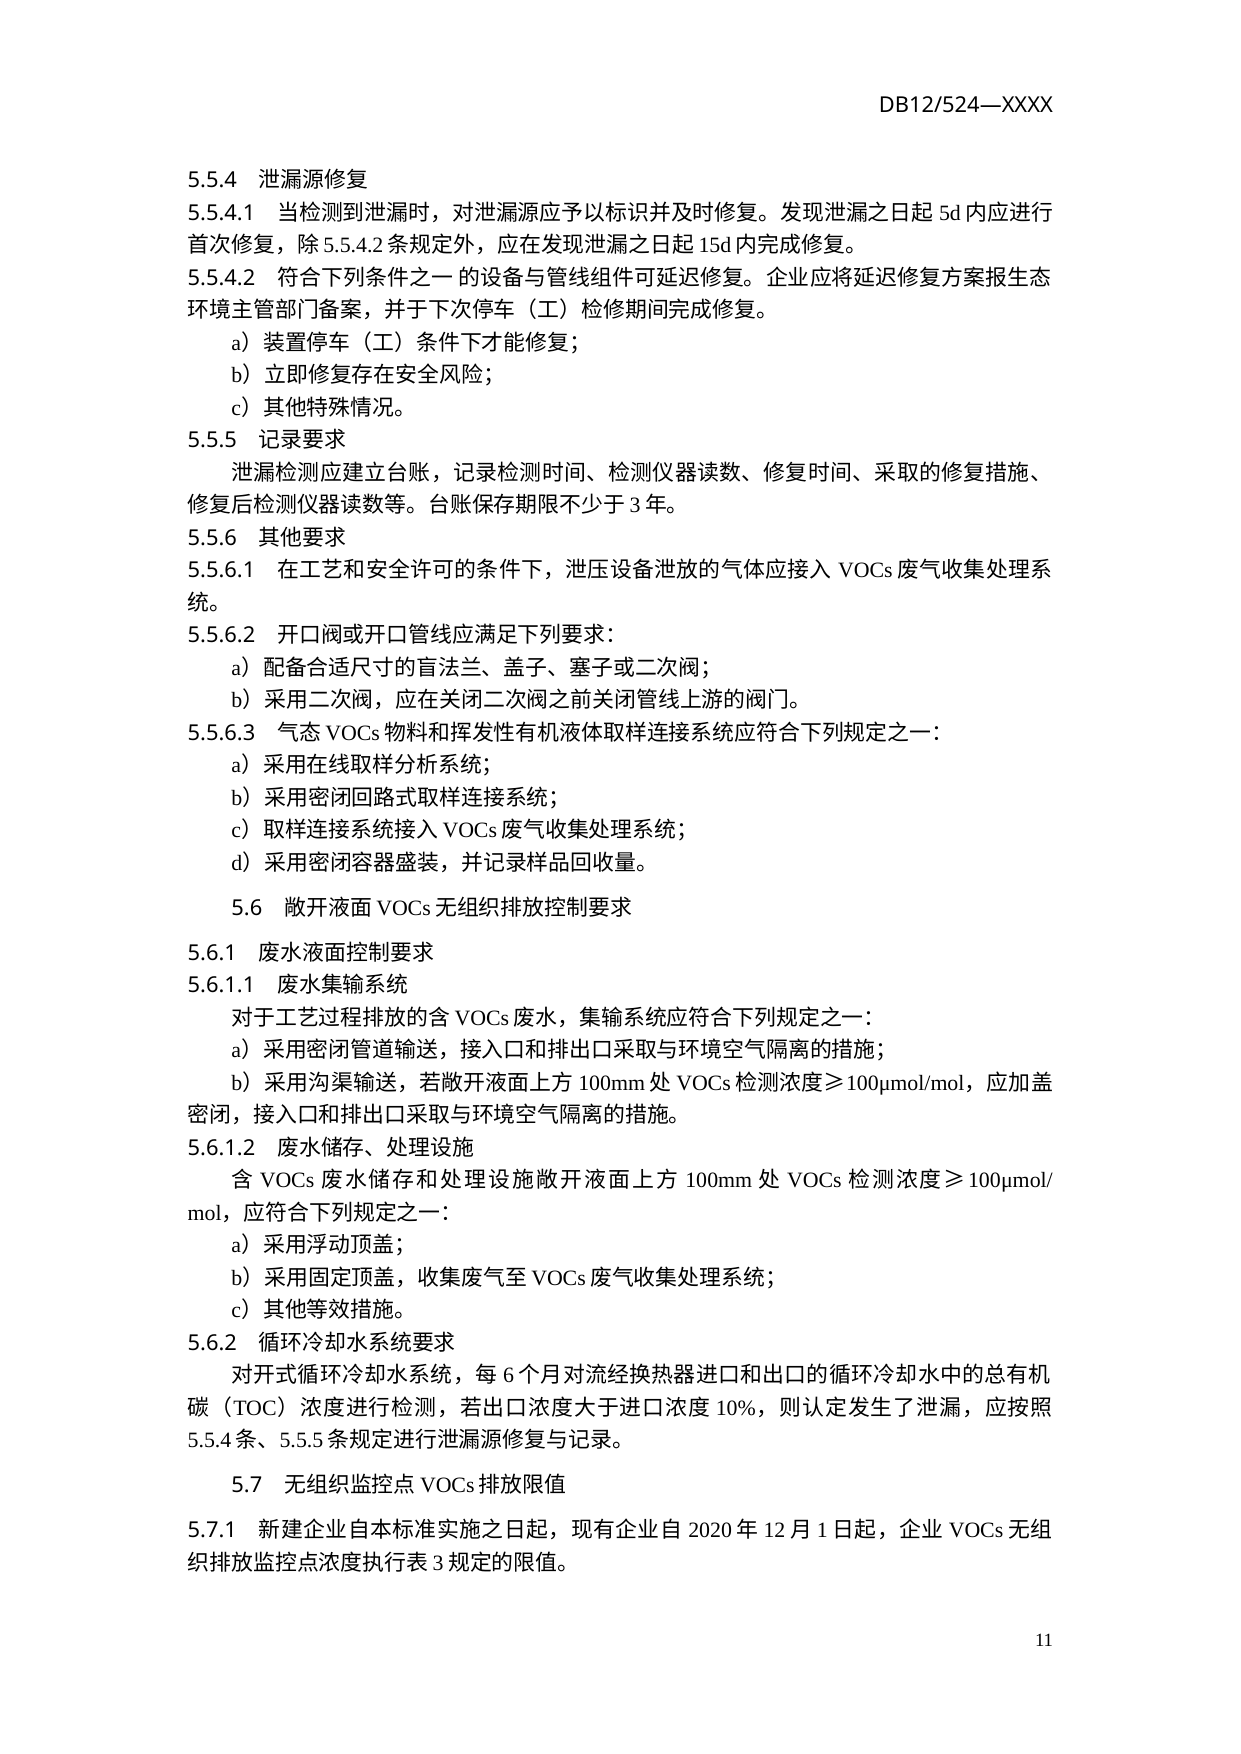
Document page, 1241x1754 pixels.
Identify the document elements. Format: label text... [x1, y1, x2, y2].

subtitle 废水液面控制要求 [187, 934, 1053, 967]
list 气态VOCs物料和挥发性有机液体取样连接系统应符合下列规定之一： [187, 714, 1053, 747]
list 在工艺和安全许可的条件下，泄压设备泄放的气体应接入VOCs废气收集处理系统。 [187, 552, 1053, 617]
text 对开式循环冷却水系统，每6个月对流经换热器进口和出口的循环冷却水中的总有机碳（TOC）浓度进行检测，若出口浓度大于进口浓度10%，则认定发生了泄漏，应按照5.5.4条、5.5.5条规定进行泄漏源修复与记录。 [187, 1357, 1053, 1454]
text c）取样连接系统接入VOCs废气收集处理系统； [187, 812, 1053, 844]
text b）采用固定顶盖，收集废气至VOCs废气收集处理系统； [187, 1259, 1053, 1292]
subtitle 循环冷却水系统要求 [187, 1324, 1053, 1357]
text a）采用密闭管道输送，接入口和排出口采取与环境空气隔离的措施； [187, 1032, 1053, 1064]
text b）采用沟渠输送，若敞开液面上方100mm处VOCs检测浓度≥100μmol/mol，应加盖密闭，接入口和排出口采取与环境空气隔离的措施。 [187, 1064, 1053, 1129]
text d）采用密闭容器盛装，并记录样品回收量。 [187, 844, 1053, 877]
text b）采用密闭回路式取样连接系统； [187, 779, 1053, 812]
text a）装置停车（工）条件下才能修复； [187, 324, 1053, 357]
text 含VOCs废水储存和处理设施敞开液面上方100mm处VOCs检测浓度≥100μmol/mol，应符合下列规定之一： [187, 1162, 1053, 1227]
text b）采用二次阀，应在关闭二次阀之前关闭管线上游的阀门。 [187, 682, 1053, 714]
subtitle 泄漏源修复 [187, 162, 1053, 194]
text c）其他等效措施。 [187, 1292, 1053, 1324]
text 对于工艺过程排放的含VOCs废水，集输系统应符合下列规定之一： [187, 999, 1053, 1032]
list 废水集输系统 [187, 967, 1053, 999]
text a）配备合适尺寸的盲法兰、盖子、塞子或二次阀； [187, 649, 1053, 682]
list 符合下列条件之一 的设备与管线组件可延迟修复。企业应将延迟修复方案报生态环境主管部门备案，并于下次停车（工）检修期间完成修复。 [187, 259, 1053, 324]
text c）其他特殊情况。 [187, 389, 1053, 422]
text 泄漏检测应建立台账，记录检测时间、检测仪器读数、修复时间、采取的修复措施、修复后检测仪器读数等。台账保存期限不少于3年。 [187, 454, 1053, 519]
subtitle 其他要求 [187, 519, 1053, 552]
text a）采用浮动顶盖； [187, 1227, 1053, 1259]
list 废水储存、处理设施 [187, 1129, 1053, 1162]
text a）采用在线取样分析系统； [187, 747, 1053, 779]
list 当检测到泄漏时，对泄漏源应予以标识并及时修复。发现泄漏之日起5d内应进行首次修复，除5.5.4.2条规定外，应在发现泄漏之日起15d内完成修复。 [187, 194, 1053, 259]
subtitle 敞开液面VOCs无组织排放控制要求 [187, 889, 1053, 922]
text b）立即修复存在安全风险； [187, 357, 1053, 389]
list 开口阀或开口管线应满足下列要求： [187, 617, 1053, 649]
subtitle 新建企业自本标准实施之日起，现有企业自2020年12月1日起，企业VOCs无组织排放监控点浓度执行表3规定的限值。 [187, 1512, 1053, 1577]
subtitle 记录要求 [187, 422, 1053, 454]
subtitle 无组织监控点VOCs排放限值 [187, 1467, 1053, 1499]
